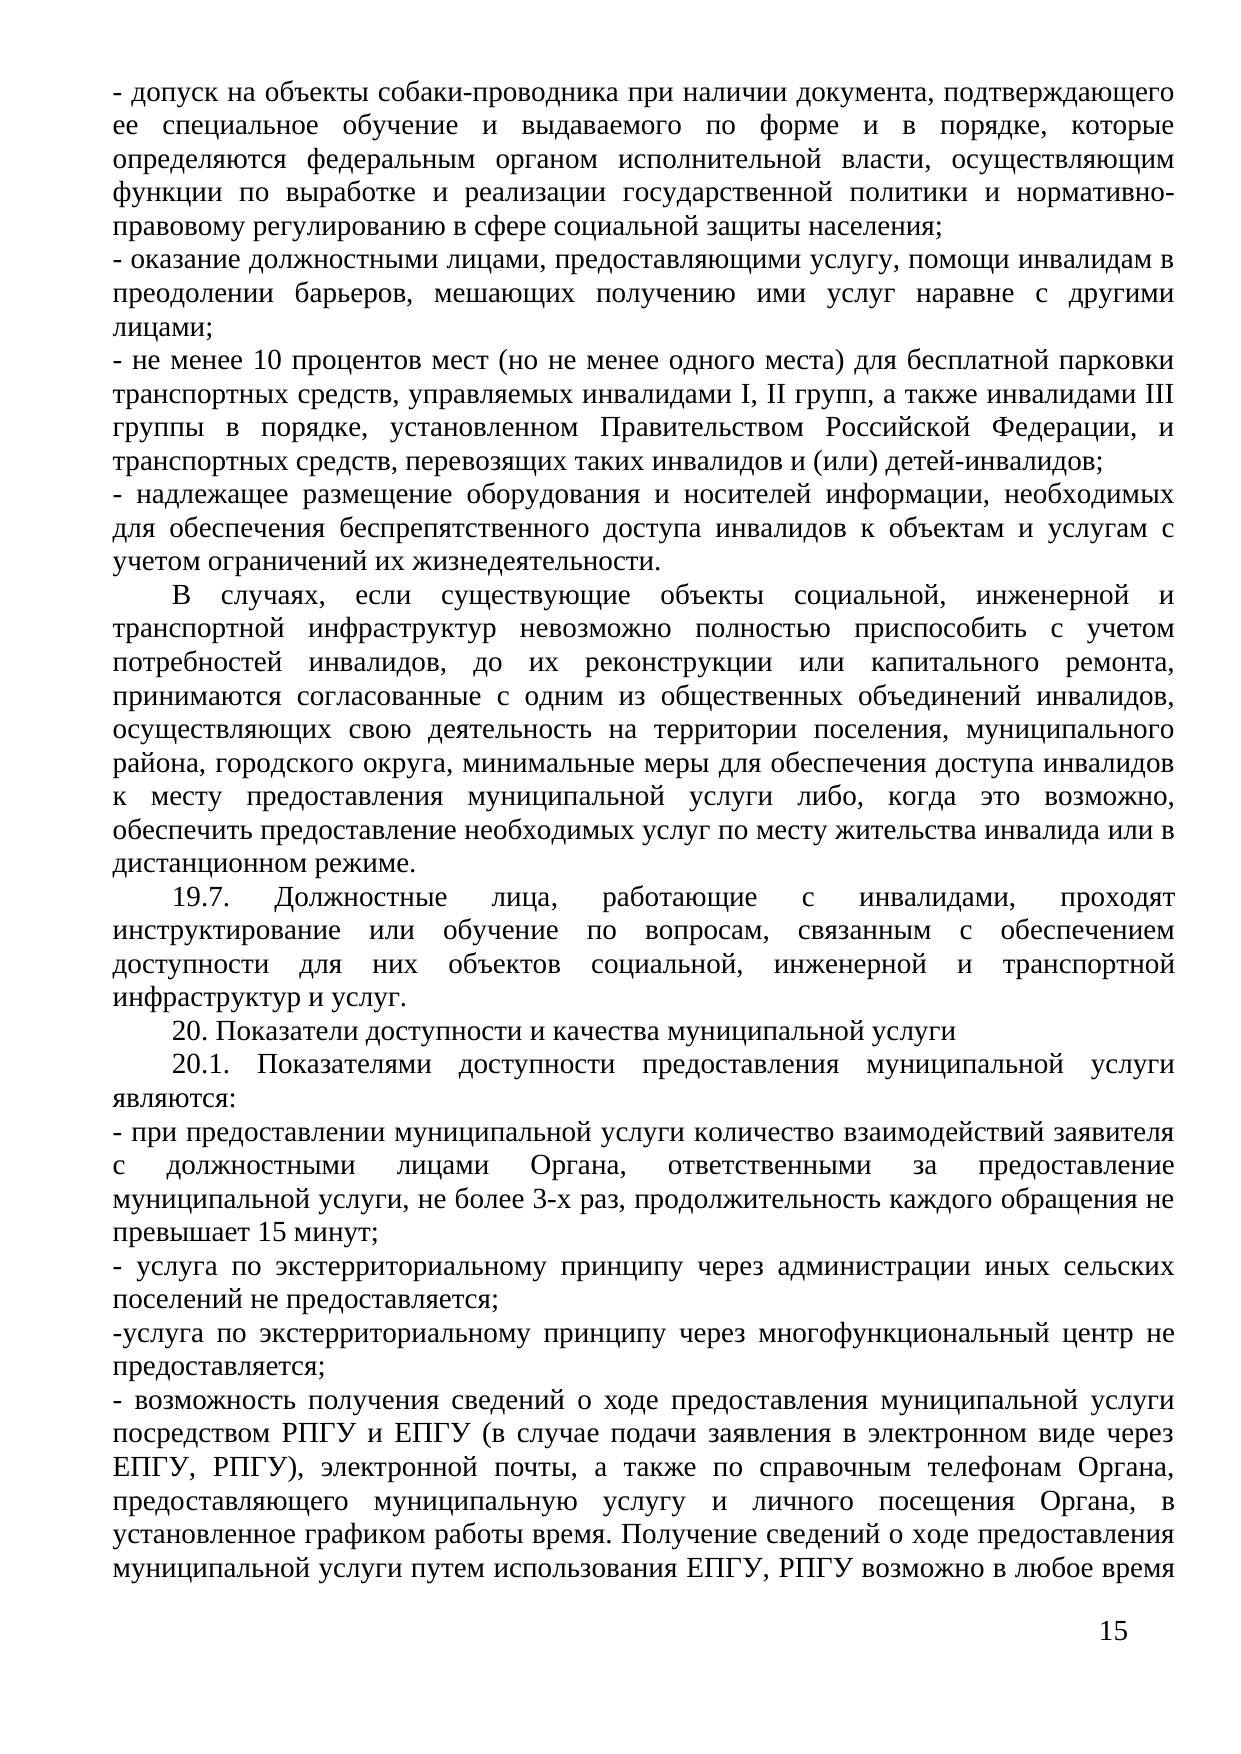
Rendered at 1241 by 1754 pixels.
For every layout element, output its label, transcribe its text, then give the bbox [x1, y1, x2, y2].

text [112, 1382, 1176, 1583]
text - надлежащее размещение оборудования и носителей информации, необходимых для обеспечения беспрепятственного доступа инвалидов к объектам и услугам с учетом ограничений их жизнедеятельности. [112, 476, 1176, 577]
text - не менее 10 процентов мест (но не менее одного места) для бесплатной парковки транспортных средств, управляемых инвалидами I, II групп, а также инвалидами III группы в порядке, установленном Правительством Российской Федерации, и транспортных средств, перевозящих таких инвалидов и (или) детей-инвалидов; [112, 342, 1176, 476]
text 19.7. Должностные лица, работающие с инвалидами, проходят инструктирование или обучение по вопросам, связанным с обеспечением доступности для них объектов социальной, инженерной и транспортной инфраструктур и услуг. [112, 879, 1176, 972]
text В случаях, если существующие объекты социальной, инженерной и транспортной инфраструктур невозможно полностью приспособить с учетом потребностей инвалидов, до их реконструкции или капитального ремонта, принимаются согласованные с одним из общественных объединений инвалидов, осуществляющих свою деятельность на территории поселения, муниципального района, городского округа, минимальные меры для обеспечения доступа инвалидов к месту предоставления муниципальной услуги либо, когда это возможно, обеспечить предоставление необходимых услуг по месту жительства инвалида или в дистанционном режиме. [112, 577, 1176, 879]
text 19.7. Должностные лица, работающие с инвалидами, проходят инструктирование или обучение по вопросам, связанным с обеспечением доступности для них объектов социальной, инженерной и транспортной инфраструктур и услуг. [112, 979, 1176, 1013]
text -услуга по экстерриториальному принципу через многофункциональный центр не предоставляется; [112, 1315, 1176, 1382]
text - допуск на объекты собаки-проводника при наличии документа, подтверждающего ее специальное обучение и выдаваемого по форме и в порядке, которые определяются федеральным органом исполнительной власти, осуществляющим функции по выработке и реализации государственной политики и нормативно-правовому регулированию в сфере социальной защиты населения; [112, 74, 1176, 242]
text - услуга по экстерриториальному принципу через администрации иных сельских поселений не предоставляется; [112, 1248, 1176, 1315]
text 20.1. Показателями доступности предоставления муниципальной услуги являются: [112, 1047, 1176, 1114]
text - оказание должностными лицами, предоставляющими услугу, помощи инвалидам в преодолении барьеров, мешающих получению ими услуг наравне с другими лицами; [112, 242, 1176, 342]
text 20. Показатели доступности и качества муниципальной услуги [112, 1013, 1176, 1047]
text - при предоставлении муниципальной услуги количество взаимодействий заявителя с должностными лицами Органа, ответственными за предоставление муниципальной услуги, не более 3-х раз, продолжительность каждого обращения не превышает 15 минут; [112, 1114, 1176, 1248]
